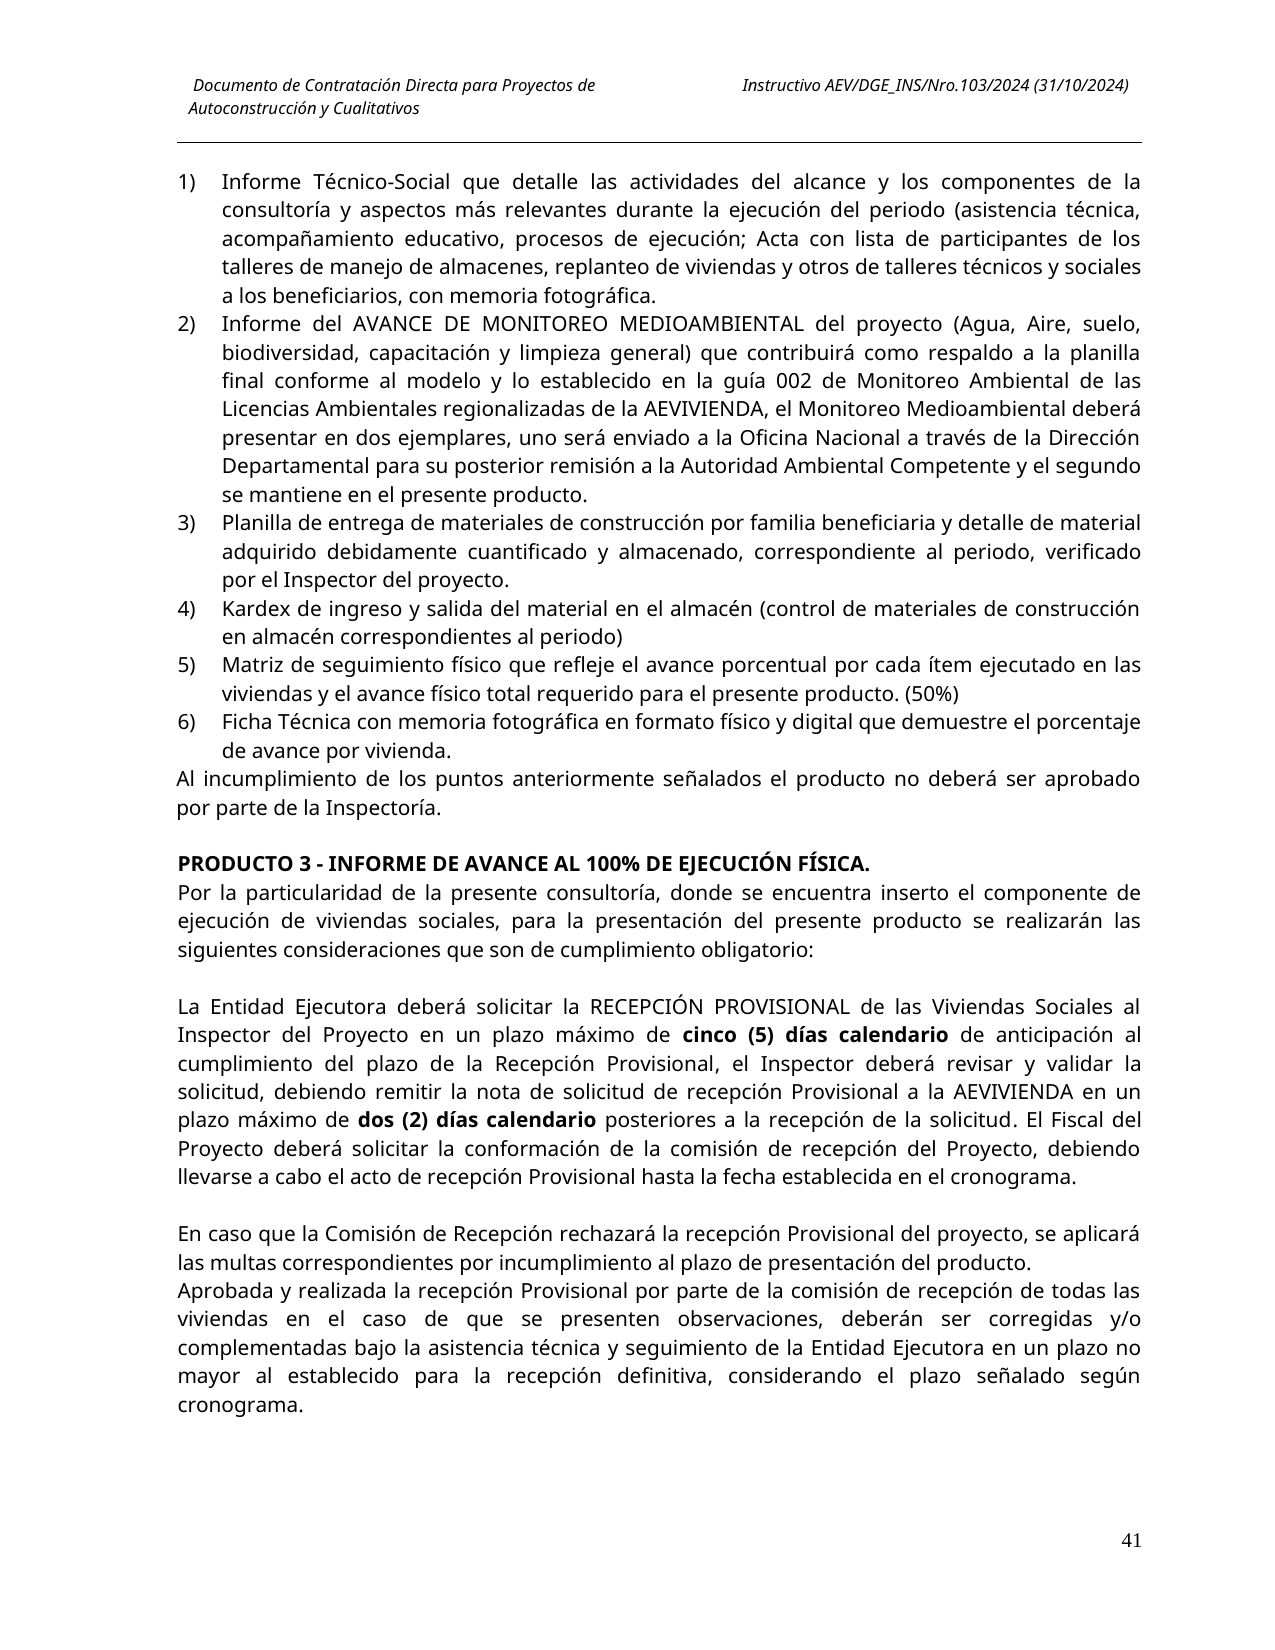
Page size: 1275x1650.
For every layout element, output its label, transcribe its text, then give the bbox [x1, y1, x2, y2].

text PRODUCTO 3 - INFORME DE AVANCE AL 100% DE EJECUCIÓN FÍSICA. [177, 849, 1142, 878]
list Matriz de seguimiento físico que refleje el avance porcentual por cada ítem ejecutado en las viviendas y el avance físico total requerido para el presente producto. (50%) [177, 651, 1142, 707]
text Al incumplimiento de los puntos anteriormente señalados el producto no deberá ser aprobado por parte de la Inspectoría. [176, 764, 1142, 821]
list Planilla de entrega de materiales de construcción por familia beneficiaria y detalle de material adquirido debidamente cuantificado y almacenado, correspondiente al periodo, verificado por el Inspector del proyecto. [177, 508, 1142, 594]
text En caso que la Comisión de Recepción rechazará la recepción Provisional del proyecto, se aplicará las multas correspondientes por incumplimiento al plazo de presentación del producto. [177, 1219, 1142, 1276]
text La Entidad Ejecutora deberá solicitar la RECEPCIÓN PROVISIONAL de las Viviendas Sociales al Inspector del Proyecto en un plazo máximo de cinco (5) días calendario de anticipación al cumplimiento del plazo de la Recepción Provisional, el Inspector deberá revisar y validar la solicitud, debiendo remitir la nota de solicitud de recepción Provisional a la AEVIVIENDA en un plazo máximo de dos (2) días calendario posteriores a la recepción de la solicitud. El Fiscal del Proyecto deberá solicitar la conformación de la comisión de recepción del Proyecto, debiendo llevarse a cabo el acto de recepción Provisional hasta la fecha establecida en el cronograma. [177, 992, 1142, 1191]
text Por la particularidad de la presente consultoría, donde se encuentra inserto el componente de ejecución de viviendas sociales, para la presentación del presente producto se realizarán las siguientes consideraciones que son de cumplimiento obligatorio: [177, 878, 1142, 963]
list Kardex de ingreso y salida del material en el almacén (control de materiales de construcción en almacén correspondientes al periodo) [177, 594, 1142, 651]
list Informe Técnico-Social que detalle las actividades del alcance y los componentes de la consultoría y aspectos más relevantes durante la ejecución del periodo (asistencia técnica, acompañamiento educativo, procesos de ejecución; Acta con lista de participantes de los talleres de manejo de almacenes, replanteo de viviendas y otros de talleres técnicos y sociales a los beneficiarios, con memoria fotográfica. [177, 167, 1142, 309]
list Informe del AVANCE DE MONITOREO MEDIOAMBIENTAL del proyecto (Agua, Aire, suelo, biodiversidad, capacitación y limpieza general) que contribuirá como respaldo a la planilla final conforme al modelo y lo establecido en la guía 002 de Monitoreo Ambiental de las Licencias Ambientales regionalizadas de la AEVIVIENDA, el Monitoreo Medioambiental deberá presentar en dos ejemplares, uno será enviado a la Oficina Nacional a través de la Dirección Departamental para su posterior remisión a la Autoridad Ambiental Competente y el segundo se mantiene en el presente producto. [177, 309, 1142, 508]
text Aprobada y realizada la recepción Provisional por parte de la comisión de recepción de todas las viviendas en el caso de que se presenten observaciones, deberán ser corregidas y/o complementadas bajo la asistencia técnica y seguimiento de la Entidad Ejecutora en un plazo no mayor al establecido para la recepción definitiva, considerando el plazo señalado según cronograma. [177, 1276, 1142, 1418]
list Ficha Técnica con memoria fotográfica en formato físico y digital que demuestre el porcentaje de avance por vivienda. [177, 707, 1142, 764]
